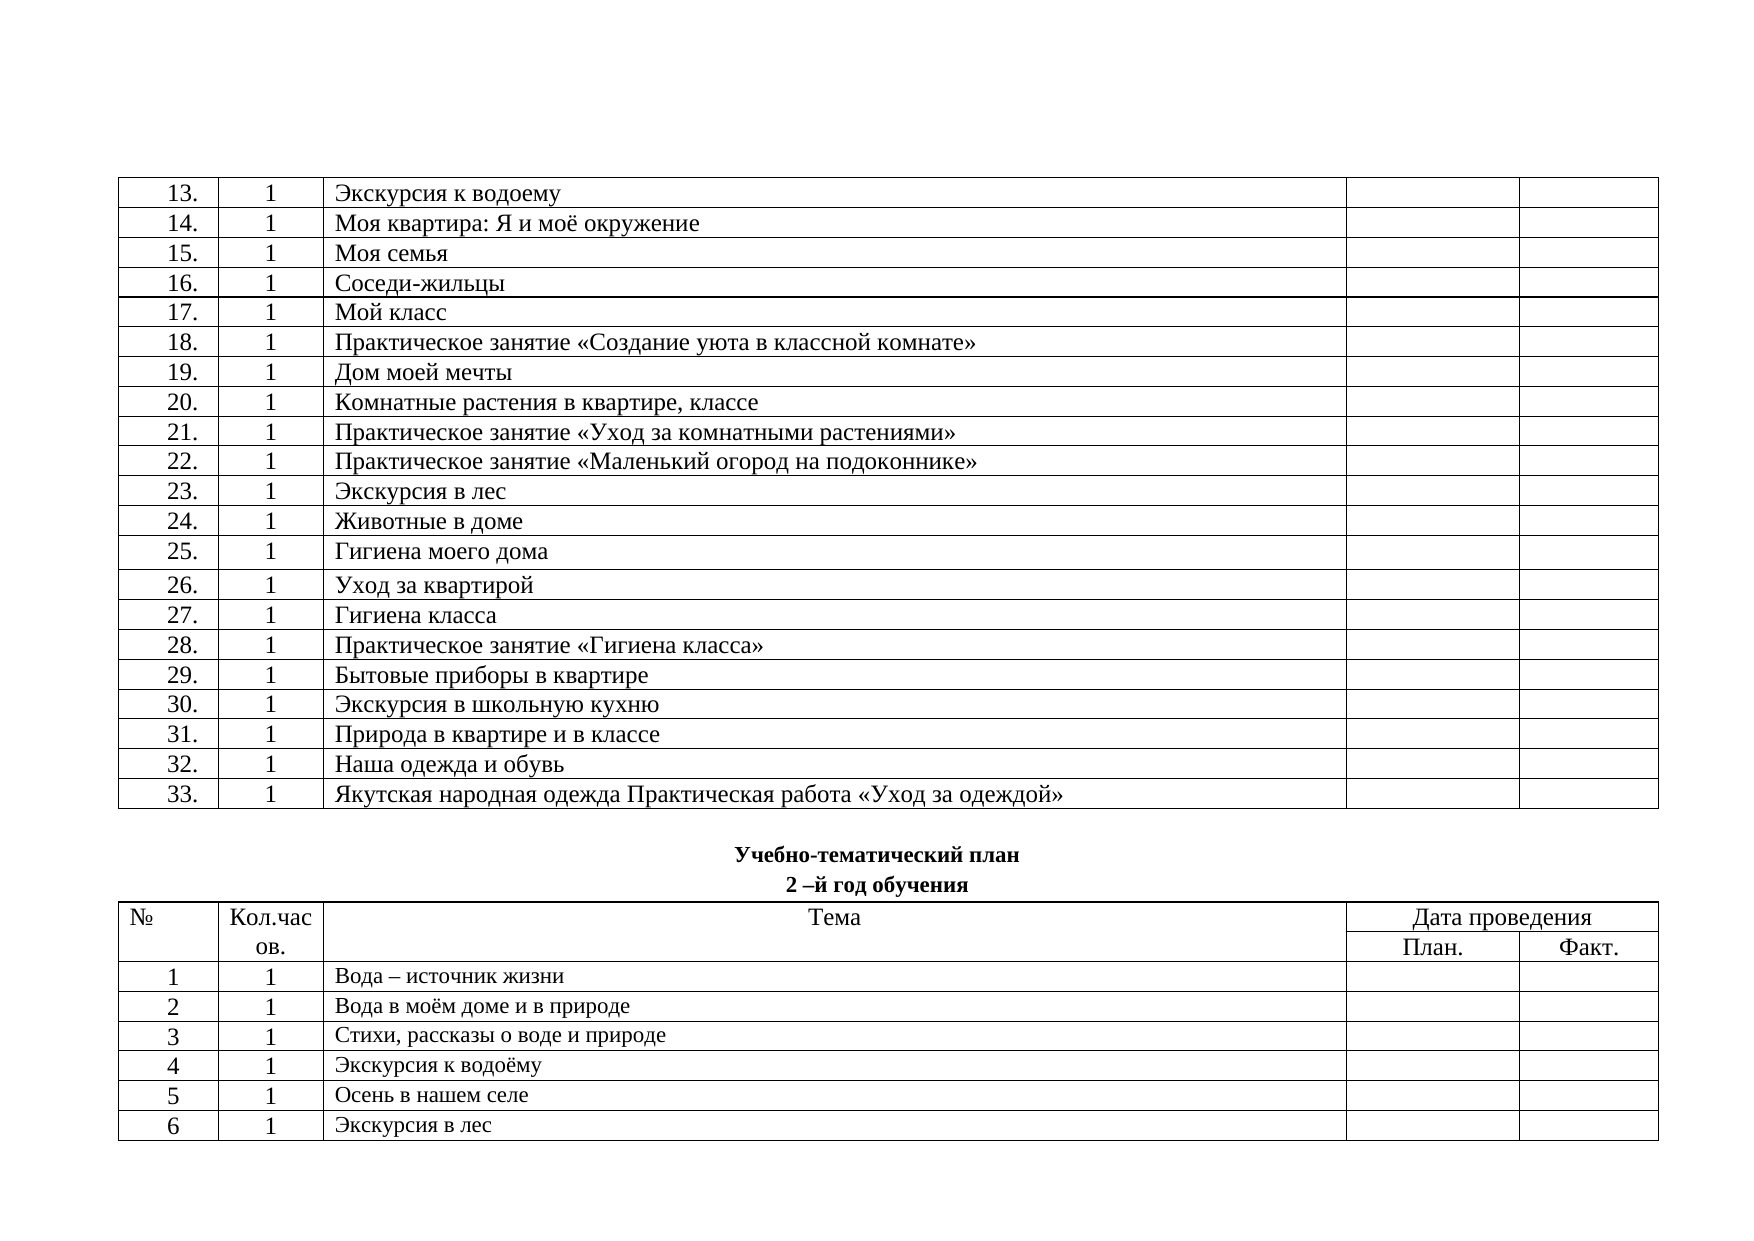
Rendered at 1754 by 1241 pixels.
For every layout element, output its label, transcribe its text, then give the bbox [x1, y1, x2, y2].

table_cell [1347, 1022, 1519, 1050]
table_cell [1347, 238, 1519, 267]
table_cell 6 [119, 1111, 218, 1140]
table_cell [1520, 238, 1658, 267]
table_cell [1347, 660, 1519, 688]
table_cell Соседи-жильцы [324, 268, 1346, 296]
table_cell [119, 719, 218, 748]
table_cell [1520, 660, 1658, 688]
table_cell 1 [219, 268, 323, 296]
table_cell [1347, 178, 1519, 207]
table_cell [1520, 327, 1658, 356]
table_cell 1 [219, 208, 323, 237]
table_cell [1520, 962, 1658, 991]
table_cell [119, 630, 218, 659]
table_cell Моя семья [324, 238, 1346, 267]
table_cell 1 [219, 387, 323, 416]
table_cell Экскурсия к водоёму [324, 1051, 1346, 1080]
table_cell [1520, 387, 1658, 416]
table_cell 1 [219, 327, 323, 356]
table_cell 1 [219, 630, 323, 659]
table_cell 1 [219, 570, 323, 599]
table_cell Уход за квартирой [324, 570, 1346, 599]
table_cell Животные в доме [324, 506, 1346, 535]
table_cell 1 [219, 779, 323, 808]
table_cell [119, 387, 218, 416]
table_cell [1520, 446, 1658, 475]
table_cell 1 [219, 446, 323, 475]
table_cell [1520, 749, 1658, 778]
table_cell [1347, 357, 1519, 386]
table_cell 1 [219, 357, 323, 386]
table_cell 5 [119, 1081, 218, 1110]
table_cell [1520, 1051, 1658, 1080]
table_cell [1520, 690, 1658, 718]
table_cell [119, 268, 218, 296]
table_cell 1 [219, 660, 323, 688]
table_cell [1520, 536, 1658, 569]
table_cell [119, 660, 218, 688]
table_cell [1347, 417, 1519, 445]
table_cell Якутская народная одежда Практическая работа «Уход за одеждой» [324, 779, 1346, 808]
table_cell 1 [219, 719, 323, 748]
table_cell [1347, 992, 1519, 1021]
table_cell [1520, 992, 1658, 1021]
table_cell Природа в квартире и в классе [324, 719, 1346, 748]
table_header Тема [324, 903, 1346, 961]
text Учебно-тематический план [118, 841, 1636, 867]
table_cell [1347, 600, 1519, 629]
table_cell Практическое занятие «Гигиена класса» [324, 630, 1346, 659]
table_cell [1520, 417, 1658, 445]
table_cell 1 [219, 1081, 323, 1110]
table_cell Комнатные растения в квартире, классе [324, 387, 1346, 416]
table_cell [119, 690, 218, 718]
table_cell [1347, 446, 1519, 475]
table_cell Экскурсия в лес [324, 1111, 1346, 1140]
table_cell 2 [119, 992, 218, 1021]
table_cell [1520, 1111, 1658, 1140]
table_cell [119, 208, 218, 237]
table_cell [119, 476, 218, 505]
table_cell 1 [219, 506, 323, 535]
table_cell [1347, 1051, 1519, 1080]
table_cell [1347, 268, 1519, 296]
table_cell 1 [219, 476, 323, 505]
table_cell Мой класс [324, 298, 1346, 326]
table_cell [1520, 178, 1658, 207]
table_cell [119, 570, 218, 599]
table_cell [1520, 600, 1658, 629]
table_cell 1 [219, 992, 323, 1021]
table_cell 1 [219, 749, 323, 778]
table_cell [119, 298, 218, 326]
table_cell [1347, 298, 1519, 326]
table_cell 4 [119, 1051, 218, 1080]
table_cell [1520, 719, 1658, 748]
table_cell 1 [219, 1051, 323, 1080]
table_cell [1520, 208, 1658, 237]
table_cell [1520, 630, 1658, 659]
table_cell [1347, 506, 1519, 535]
table_cell 1 [219, 536, 323, 569]
table_cell Наша одежда и обувь [324, 749, 1346, 778]
table_cell [119, 327, 218, 356]
table_cell [1520, 1022, 1658, 1050]
table_cell Вода в моём доме и в природе [324, 992, 1346, 1021]
table_cell Гигиена класса [324, 600, 1346, 629]
table_cell [119, 600, 218, 629]
table_cell [1520, 779, 1658, 808]
table_cell Гигиена моего дома [324, 536, 1346, 569]
table_cell [119, 446, 218, 475]
table_cell [119, 238, 218, 267]
table_cell [1347, 630, 1519, 659]
table_cell [1347, 570, 1519, 599]
table_cell [1347, 1081, 1519, 1110]
table_cell [1520, 570, 1658, 599]
table_cell Бытовые приборы в квартире [324, 660, 1346, 688]
table_cell 1 [219, 1111, 323, 1140]
table_header Дата проведения [1347, 903, 1658, 931]
table_cell Экскурсия в лес [324, 476, 1346, 505]
table_cell [1520, 268, 1658, 296]
table_cell [1520, 298, 1658, 326]
table_cell [1347, 476, 1519, 505]
table_cell Стихи, рассказы о воде и природе [324, 1022, 1346, 1050]
table_cell Факт. [1520, 932, 1658, 961]
table_cell [1520, 1081, 1658, 1110]
table_cell 1 [219, 417, 323, 445]
table_cell [1520, 476, 1658, 505]
table_cell [119, 779, 218, 808]
table_cell [119, 536, 218, 569]
table_cell [1347, 690, 1519, 718]
table_cell План. [1347, 932, 1519, 961]
table_cell Практическое занятие «Маленький огород на подоконнике» [324, 446, 1346, 475]
table_cell [1520, 506, 1658, 535]
table_cell [1520, 357, 1658, 386]
table_cell 1 [219, 178, 323, 207]
table_cell [119, 178, 218, 207]
table_cell [119, 357, 218, 386]
table_cell [1347, 779, 1519, 808]
table_cell [119, 506, 218, 535]
table_cell Вода – источник жизни [324, 962, 1346, 991]
table_cell Экскурсия к водоему [324, 178, 1346, 207]
table_cell Моя квартира: Я и моё окружение [324, 208, 1346, 237]
table_header Кол.часов. [219, 903, 323, 961]
table_cell Экскурсия в школьную кухню [324, 690, 1346, 718]
table_cell [1347, 962, 1519, 991]
table_cell 1 [219, 238, 323, 267]
table_cell Осень в нашем селе [324, 1081, 1346, 1110]
table_cell [1347, 387, 1519, 416]
table_cell 1 [219, 1022, 323, 1050]
table_cell Практическое занятие «Создание уюта в классной комнате» [324, 327, 1346, 356]
table_cell [119, 749, 218, 778]
table_cell 1 [219, 690, 323, 718]
table_cell [1347, 719, 1519, 748]
table_cell [1347, 327, 1519, 356]
table_cell [1347, 536, 1519, 569]
table_cell Практическое занятие «Уход за комнатными растениями» [324, 417, 1346, 445]
text 2 –й год обучения [118, 871, 1636, 897]
table_cell 1 [219, 962, 323, 991]
table_cell [1347, 749, 1519, 778]
table_cell [119, 417, 218, 445]
table_cell 1 [219, 298, 323, 326]
table_cell [1347, 208, 1519, 237]
table_cell 1 [119, 962, 218, 991]
table_cell 1 [219, 600, 323, 629]
table_cell [1347, 1111, 1519, 1140]
table_cell 3 [119, 1022, 218, 1050]
table_header № [119, 903, 218, 961]
table_cell Дом моей мечты [324, 357, 1346, 386]
